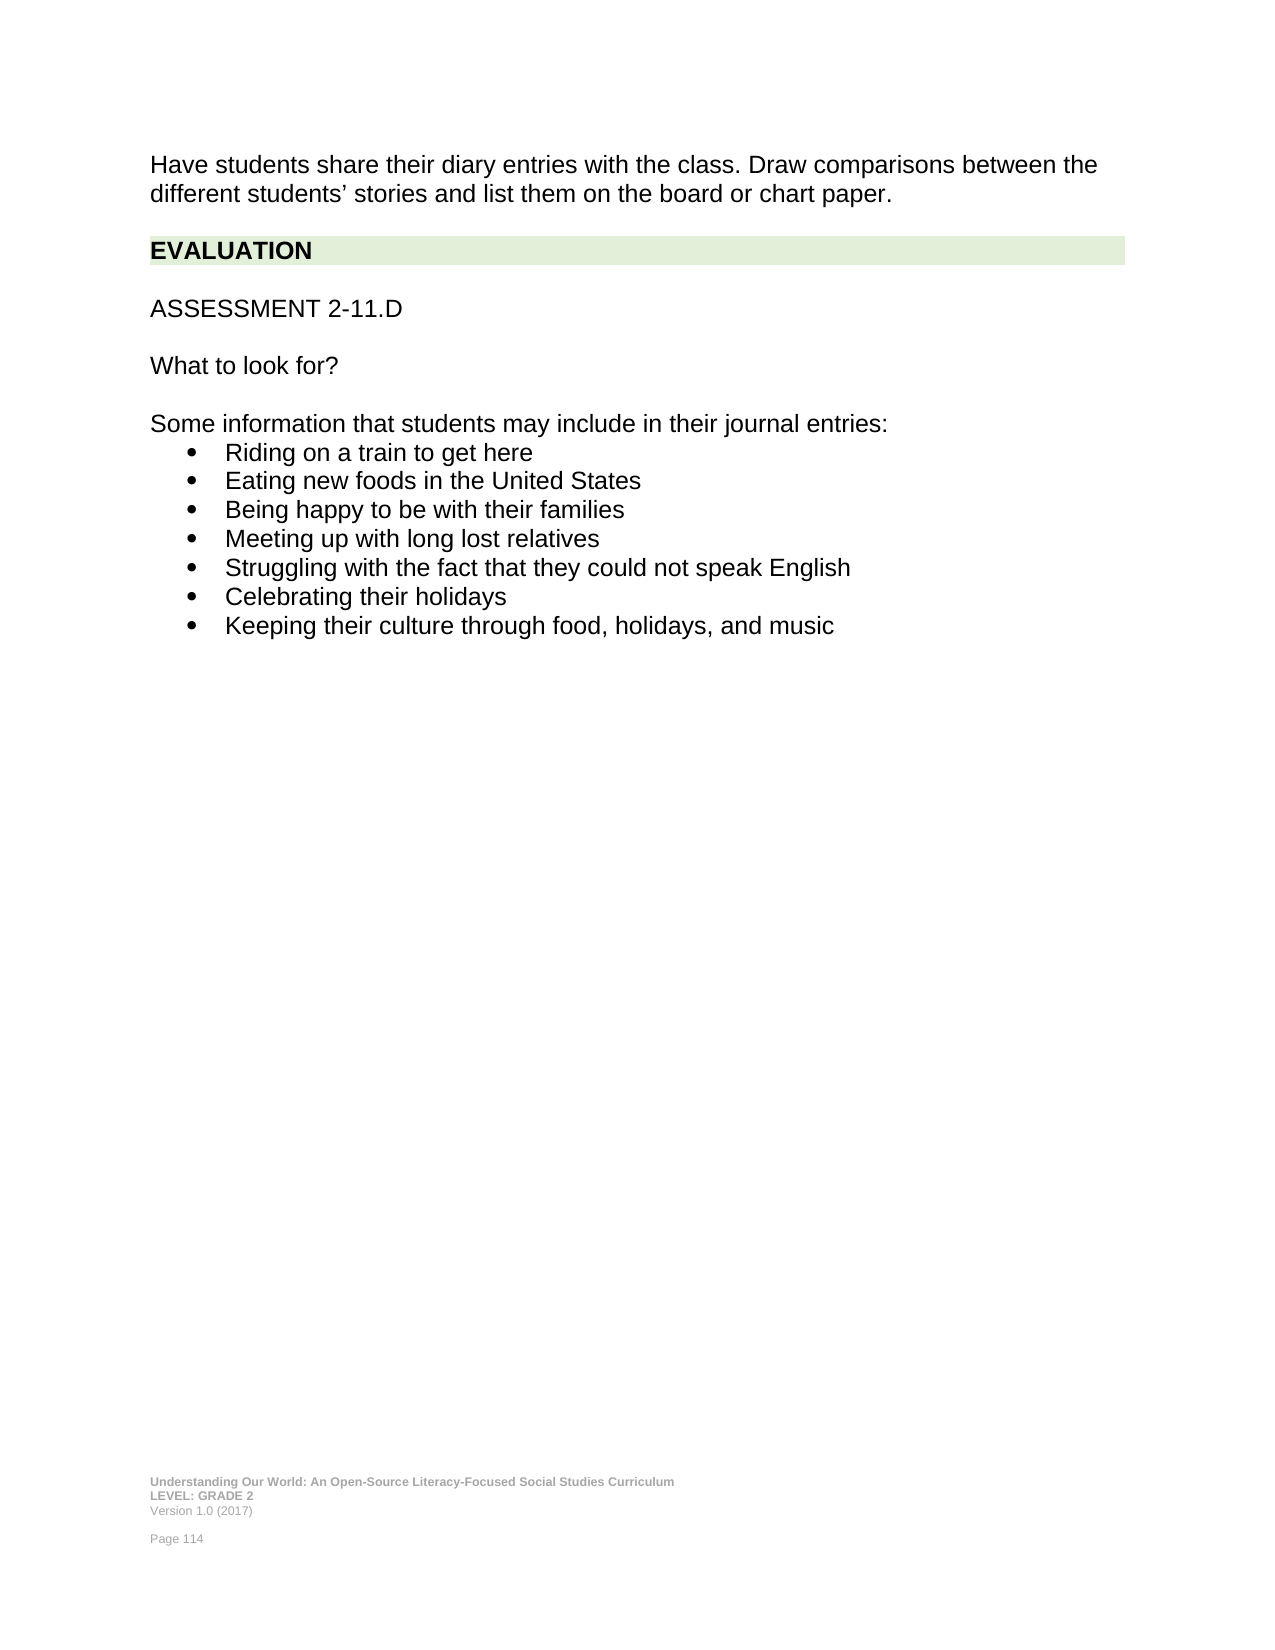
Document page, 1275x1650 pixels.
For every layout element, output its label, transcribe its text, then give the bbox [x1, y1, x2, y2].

list Being happy to be with their families [187, 495, 1125, 524]
text EVALUATION [150, 236, 1125, 265]
text Have students share their diary entries with the class. Draw comparisons between the different students’ stories and list them on the board or chart paper. [150, 150, 1125, 207]
text Some information that students may include in their journal entries: [150, 409, 1125, 437]
text What to look for? [150, 351, 1125, 380]
list Keeping their culture through food, holidays, and music [187, 611, 1125, 639]
list Struggling with the fact that they could not speak English [187, 553, 1125, 582]
list Meeting up with long lost relatives [187, 524, 1125, 553]
list Eating new foods in the United States [187, 466, 1125, 495]
list Celebrating their holidays [187, 582, 1125, 611]
list Riding on a train to get here [187, 437, 1125, 466]
text ASSESSMENT 2-11.D [150, 294, 1125, 322]
